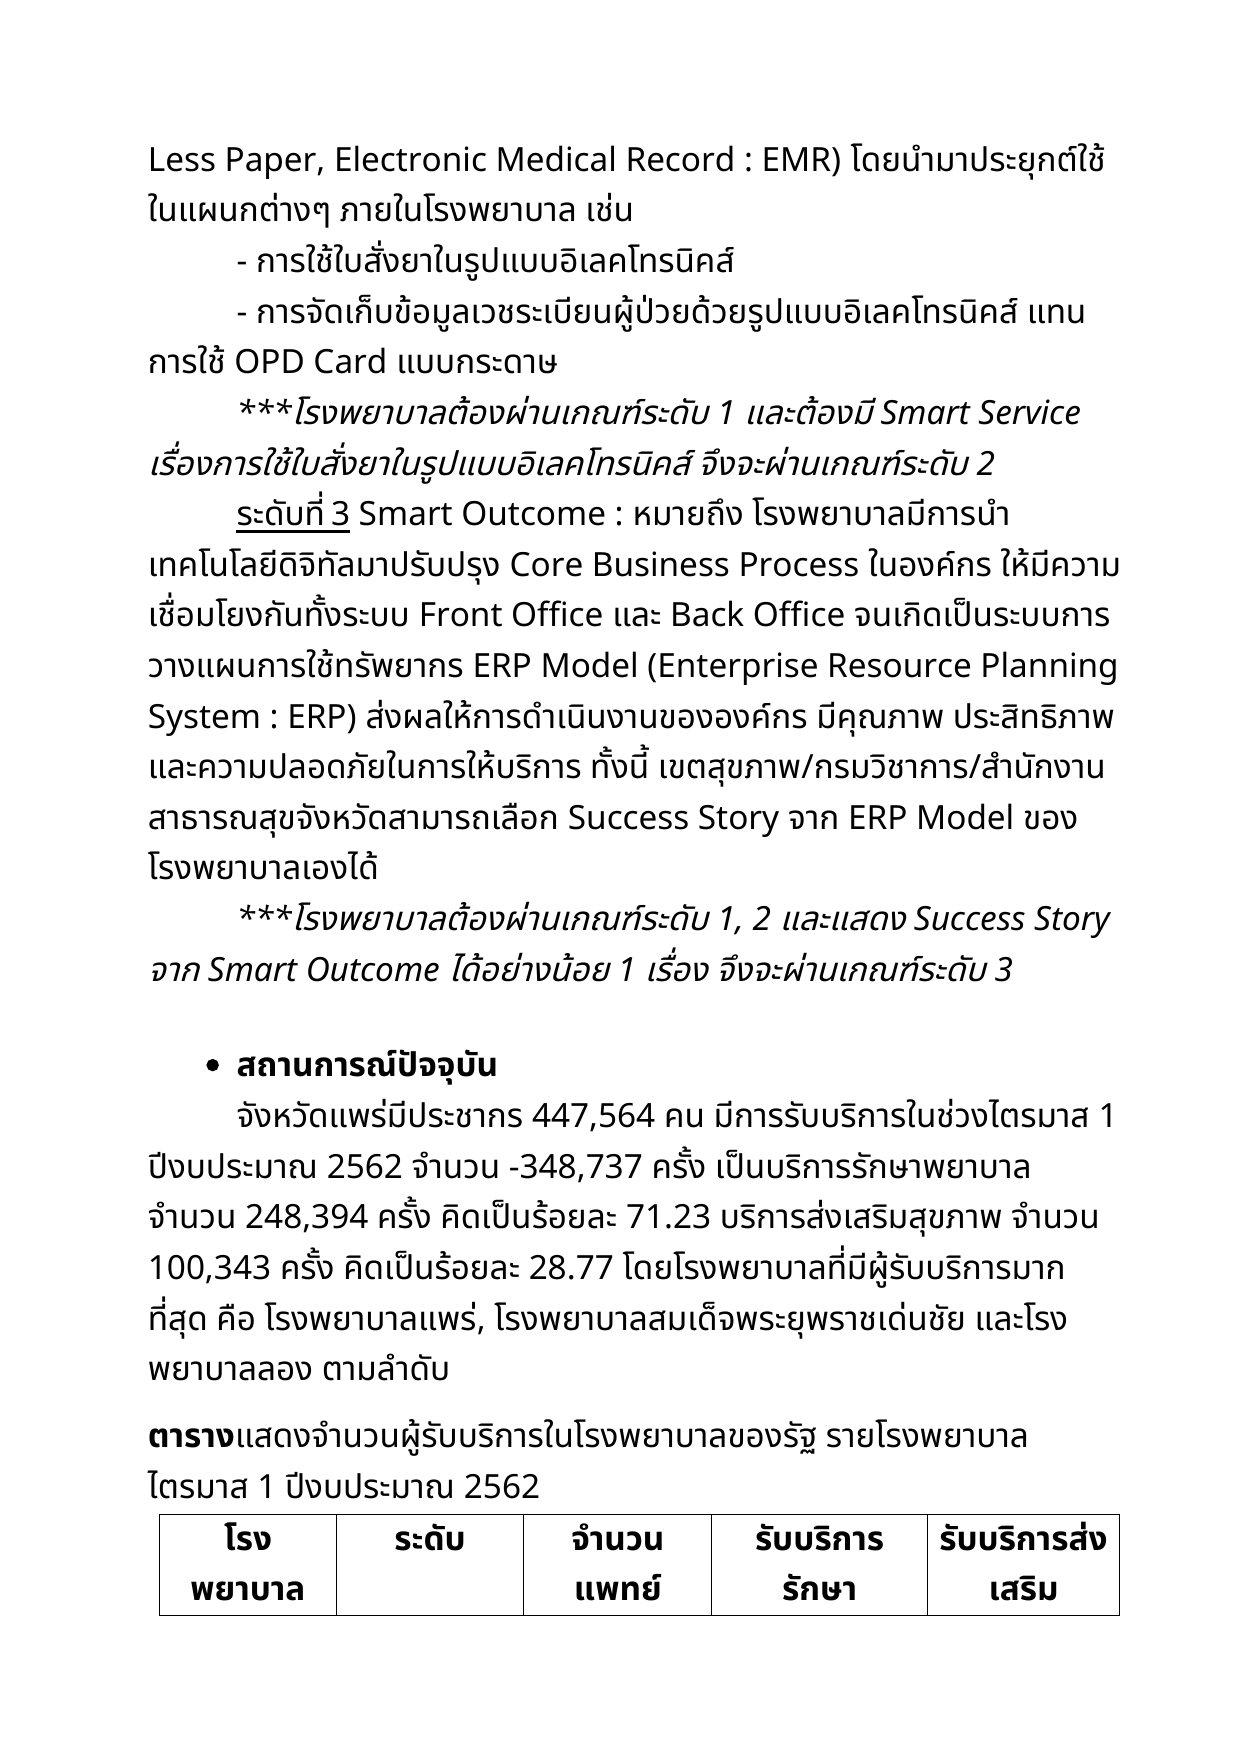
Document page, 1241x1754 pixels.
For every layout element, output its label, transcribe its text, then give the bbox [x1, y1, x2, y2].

text ตารางแสดงจำนวนผู้รับบริการในโรงพยาบาลของรัฐ รายโรงพยาบาล ไตรมาส 1 ปีงบประมาณ 2562 [148, 1412, 1122, 1513]
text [148, 136, 1122, 237]
table_header จำนวนแพทย์ [524, 1515, 711, 1615]
text - การใช้ใบสั่งยาในรูปแบบอิเลคโทรนิคส์ [148, 237, 1122, 287]
text ระดับที่ 3 Smart Outcome : หมายถึง โรงพยาบาลมีการนำเทคโนโลยีดิจิทัลมาปรับปรุง Core Business Process ในองค์กร ให้มีความเชื่อมโยงกันทั้งระบบ Front Office และ Back Office จนเกิดเป็นระบบการวางแผนการใช้ทรัพยากร ERP Model (Enterprise Resource Planning System : ERP) ส่งผลให้การดำเนินงานขององค์กร มีคุณภาพ ประสิทธิภาพ และความปลอดภัยในการให้บริการ ทั้งนี้ เขตสุขภาพ/กรมวิชาการ/สำนักงานสาธารณสุขจังหวัดสามารถเลือก Success Story จาก ERP Model ของโรงพยาบาลเองได้ [148, 490, 1122, 895]
text จังหวัดแพร่มีประชากร 447,564 คน มีการรับบริการในช่วงไตรมาส 1 ปีงบประมาณ 2562 จำนวน -348,737 ครั้ง เป็นบริการรักษาพยาบาล จำนวน 248,394 ครั้ง คิดเป็นร้อยละ 71.23 บริการส่งเสริมสุขภาพ จำนวน 100,343 ครั้ง คิดเป็นร้อยละ 28.77 โดยโรงพยาบาลที่มีผู้รับบริการมากที่สุด คือ โรงพยาบาลแพร่, โรงพยาบาลสมเด็จพระยุพราชเด่นชัย และโรงพยาบาลลอง ตามลำดับ [148, 1092, 1122, 1395]
table_header โรงพยาบาล [160, 1515, 336, 1615]
text ***โรงพยาบาลต้องผ่านเกณฑ์ระดับ 1, 2 และแสดง Success Story จาก Smart Outcome ได้อย่างน้อย 1 เรื่อง จึงจะผ่านเกณฑ์ระดับ 3 [148, 895, 1122, 996]
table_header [928, 1515, 1119, 1615]
list สถานการณ์ปัจจุบัน [207, 1041, 1122, 1092]
table_header ระดับ [337, 1515, 523, 1615]
text - การจัดเก็บข้อมูลเวชระเบียนผู้ป่วยด้วยรูปแบบอิเลคโทรนิคส์ แทนการใช้ OPD Card แบบกระดาษ [148, 287, 1122, 389]
text ***โรงพยาบาลต้องผ่านเกณฑ์ระดับ 1 และต้องมี Smart Service เรื่องการใช้ใบสั่งยาในรูปแบบอิเลคโทรนิคส์ จึงจะผ่านเกณฑ์ระดับ 2 [148, 389, 1122, 490]
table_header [712, 1515, 927, 1615]
